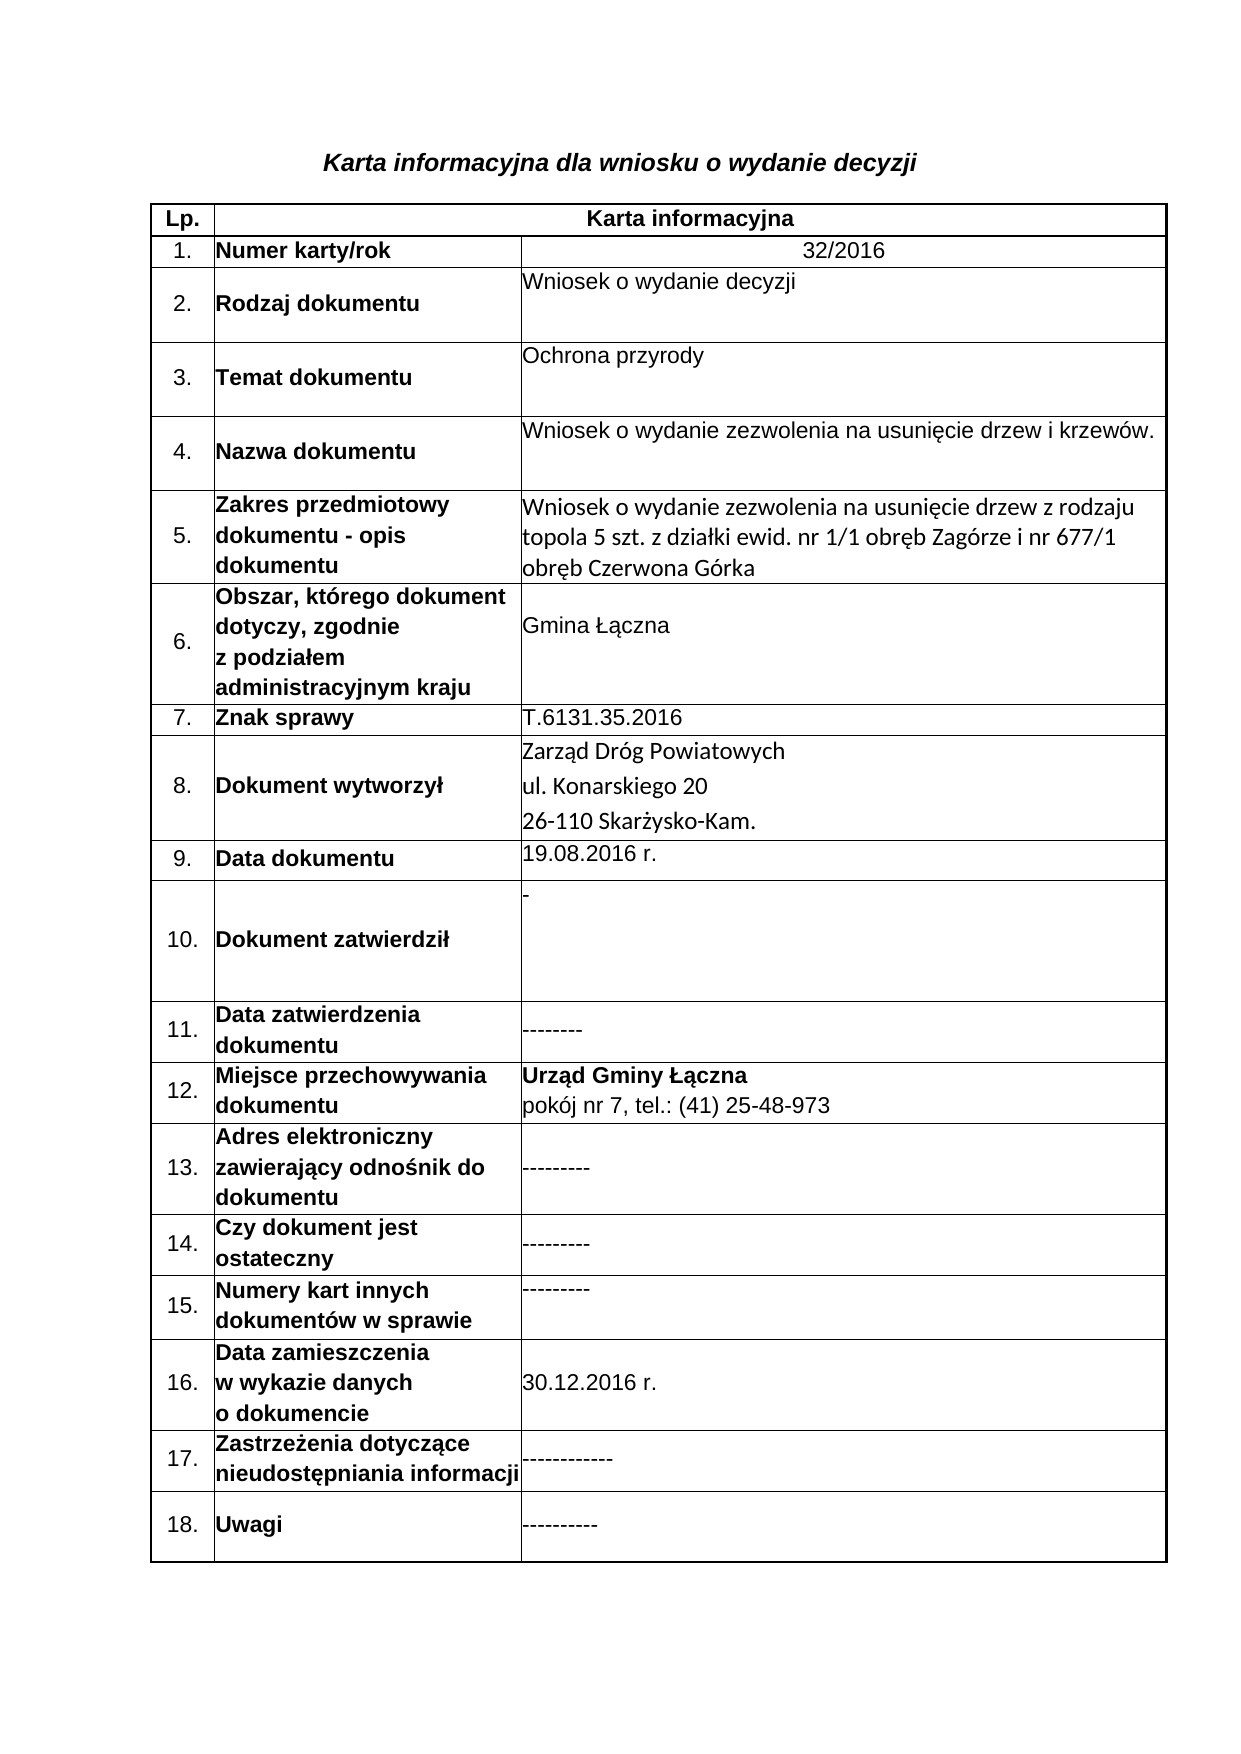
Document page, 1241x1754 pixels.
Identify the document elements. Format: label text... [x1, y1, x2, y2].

table_cell Urząd Gminy Łączna pokój nr 7, tel.: (41) 25-48-973 [522, 1063, 1165, 1123]
table_cell Data dokumentu [215, 841, 521, 880]
table_cell 12. [152, 1063, 214, 1123]
table_cell Wniosek o wydanie zezwolenia na usunięcie drzew z rodzaju topola 5 szt. z działki ewid. nr 1/1 obręb Zagórze i nr 677/1 obręb Czerwona Górka [522, 491, 1165, 582]
table_cell 1. [152, 237, 214, 267]
table_cell - [522, 881, 1165, 1001]
table_cell 2. [152, 268, 214, 342]
table_cell Miejsce przechowywania dokumentu [215, 1063, 521, 1123]
table_cell 18. [152, 1492, 214, 1561]
table_cell Numer karty/rok [215, 237, 521, 267]
table_cell Dokument wytworzył [215, 736, 521, 839]
table_cell Znak sprawy [215, 705, 521, 734]
table_cell Zastrzeżenia dotyczące nieudostępniania informacji [215, 1431, 521, 1491]
table_cell 4. [152, 417, 214, 490]
table_cell Czy dokument jest ostateczny [215, 1215, 521, 1275]
table_cell Numery kart innych dokumentów w sprawie [215, 1276, 521, 1338]
table_cell Rodzaj dokumentu [215, 268, 521, 342]
table_cell --------- [522, 1215, 1165, 1275]
table_cell 16. [152, 1340, 214, 1430]
table_cell 30.12.2016 r. [522, 1340, 1165, 1430]
table_cell Zakres przedmiotowy dokumentu - opis dokumentu [215, 491, 521, 582]
table_cell 6. [152, 584, 214, 704]
table_cell Wniosek o wydanie decyzji [522, 268, 1165, 342]
table_cell 32/2016 [522, 237, 1165, 267]
table_cell 17. [152, 1431, 214, 1491]
table_cell ---------- [522, 1492, 1165, 1561]
table_cell T.6131.35.2016 [522, 705, 1165, 734]
text Karta informacyjna dla wniosku o wydanie decyzji [148, 148, 1093, 176]
table_cell Adres elektroniczny zawierający odnośnik do dokumentu [215, 1124, 521, 1214]
table_cell 5. [152, 491, 214, 582]
table_cell Zarząd Dróg Powiatowych ul. Konarskiego 20 26-110 Skarżysko-Kam. [522, 736, 1165, 839]
table_cell ------------ [522, 1431, 1165, 1491]
table_header Karta informacyjna [215, 205, 1165, 235]
table_cell -------- [522, 1002, 1165, 1062]
table_cell Uwagi [215, 1492, 521, 1561]
table_cell 3. [152, 343, 214, 416]
table_cell 10. [152, 881, 214, 1001]
table_cell 15. [152, 1276, 214, 1338]
table_cell Nazwa dokumentu [215, 417, 521, 490]
table_cell Wniosek o wydanie zezwolenia na usunięcie drzew i krzewów. [522, 417, 1165, 490]
table_cell --------- [522, 1276, 1165, 1338]
table_header Lp. [152, 205, 214, 235]
table_cell Dokument zatwierdził [215, 881, 521, 1001]
table_cell Data zatwierdzenia dokumentu [215, 1002, 521, 1062]
table_cell Ochrona przyrody [522, 343, 1165, 416]
table_cell --------- [522, 1124, 1165, 1214]
table_cell Data zamieszczenia w wykazie danych o dokumencie [215, 1340, 521, 1430]
table_cell 8. [152, 736, 214, 839]
table_cell 13. [152, 1124, 214, 1214]
table_cell 11. [152, 1002, 214, 1062]
table_cell Gmina Łączna [522, 584, 1165, 704]
table_cell 14. [152, 1215, 214, 1275]
table_cell Temat dokumentu [215, 343, 521, 416]
table_cell Obszar, którego dokument dotyczy, zgodnie z podziałem administracyjnym kraju [215, 584, 521, 704]
table_cell 7. [152, 705, 214, 734]
table_cell 9. [152, 841, 214, 880]
table_cell 19.08.2016 r. [522, 841, 1165, 880]
